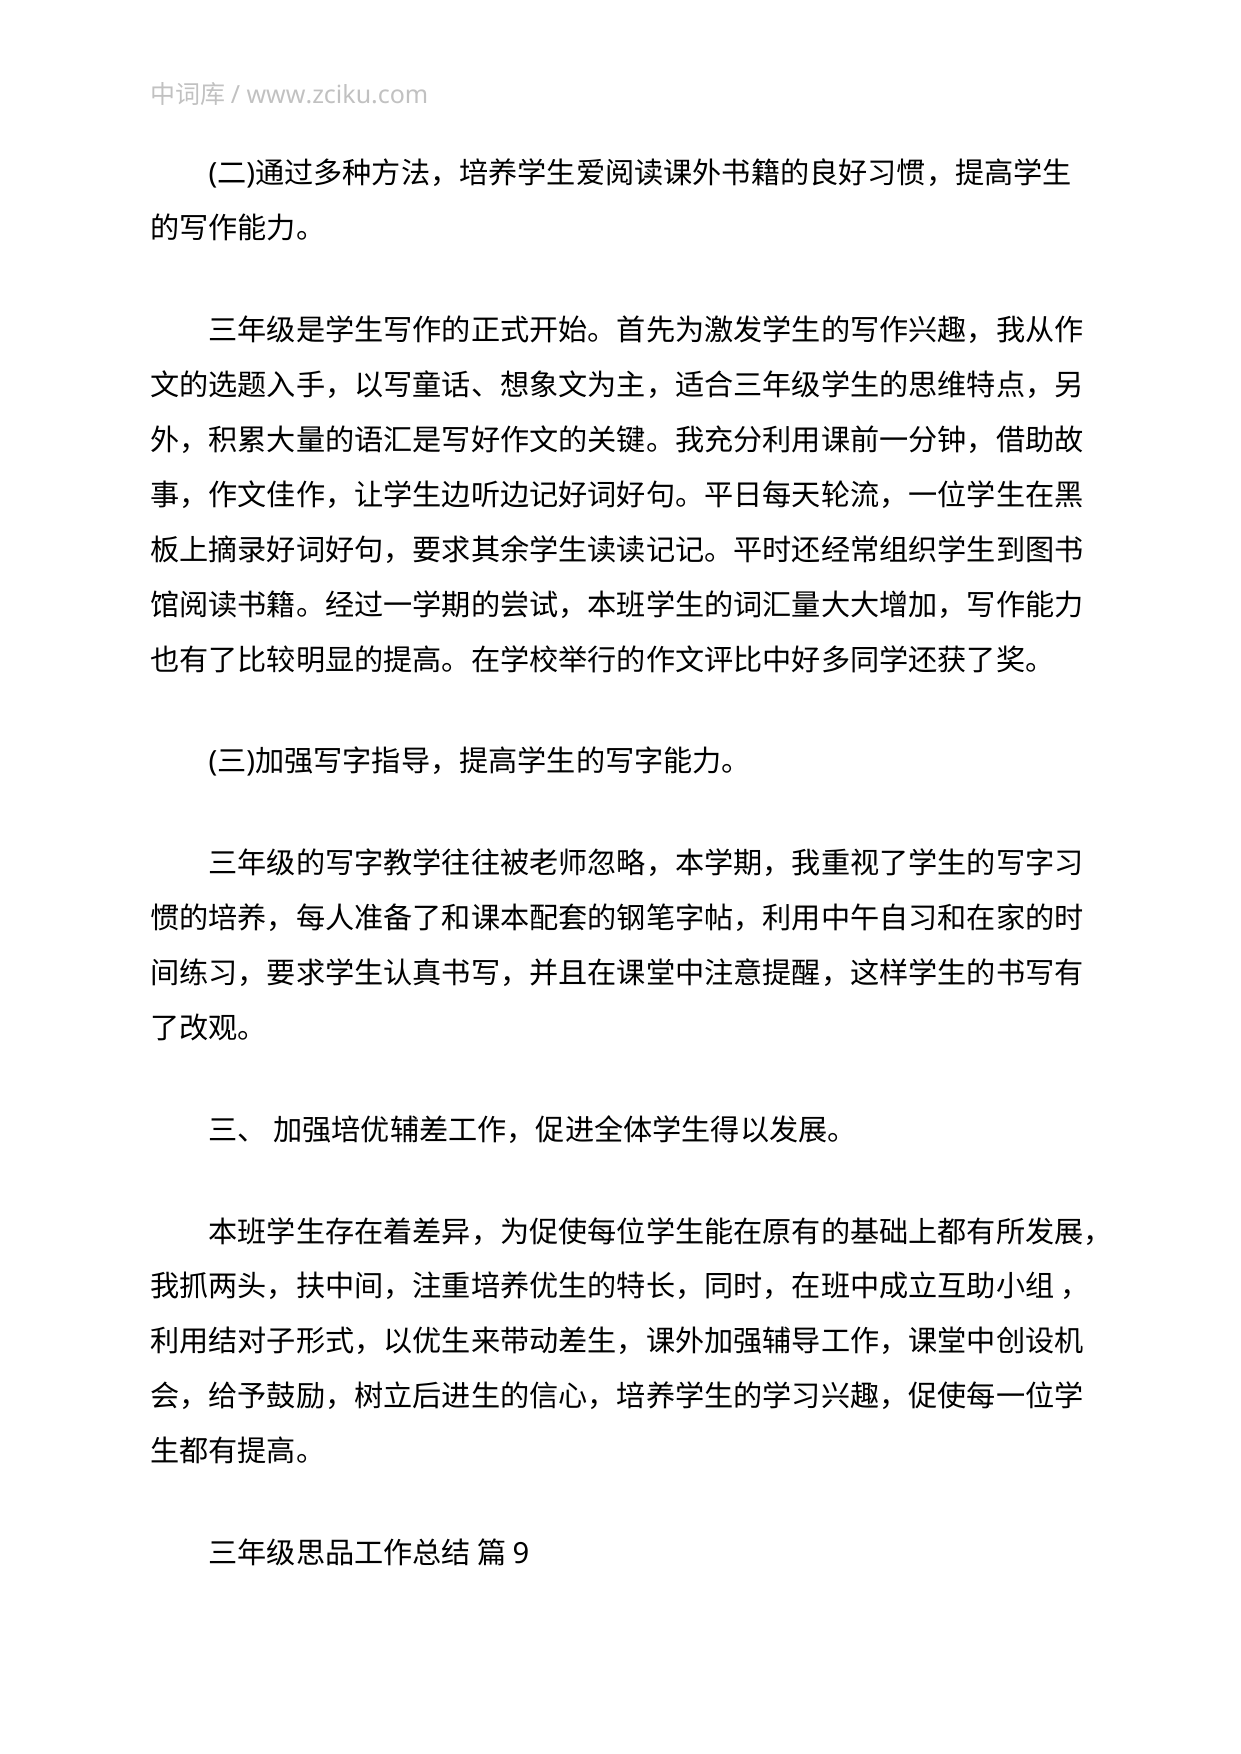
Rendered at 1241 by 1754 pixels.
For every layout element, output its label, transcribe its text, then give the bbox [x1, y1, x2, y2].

text 三年级思品工作总结 篇9 [150, 1529, 1090, 1572]
text (二)通过多种方法，培养学生爱阅读课外书籍的良好习惯，提高学生的写作能力。 [150, 150, 1090, 247]
text 三年级是学生写作的正式开始。首先为激发学生的写作兴趣，我从作文的选题入手，以写童话、想象文为主，适合三年级学生的思维特点，另外，积累大量的语汇是写好作文的关键。我充分利用课前一分钟，借助故事，作文佳作，让学生边听边记好词好句。平日每天轮流，一位学生在黑板上摘录好词好句，要求其余学生读读记记。平时还经常组织学生到图书馆阅读书籍。经过一学期的尝试，本班学生的词汇量大大增加，写作能力也有了比较明显的提高。在学校举行的作文评比中好多同学还获了奖。 [150, 307, 1090, 678]
text 本班学生存在着差异，为促使每位学生能在原有的基础上都有所发展，我抓两头，扶中间，注重培养优生的特长，同时，在班中成立互助小组 ，利用结对子形式，以优生来带动差生，课外加强辅导工作，课堂中创设机会，给予鼓励，树立后进生的信心，培养学生的学习兴趣，促使每一位学生都有提高。 [150, 1208, 1090, 1470]
text 三年级的写字教学往往被老师忽略，本学期，我重视了学生的写字习惯的培养，每人准备了和课本配套的钢笔字帖，利用中午自习和在家的时间练习，要求学生认真书写，并且在课堂中注意提醒，这样学生的书写有了改观。 [150, 840, 1090, 1047]
text (三)加强写字指导，提高学生的写字能力。 [150, 738, 1090, 780]
text 三、 加强培优辅差工作，促进全体学生得以发展。 [150, 1106, 1090, 1149]
